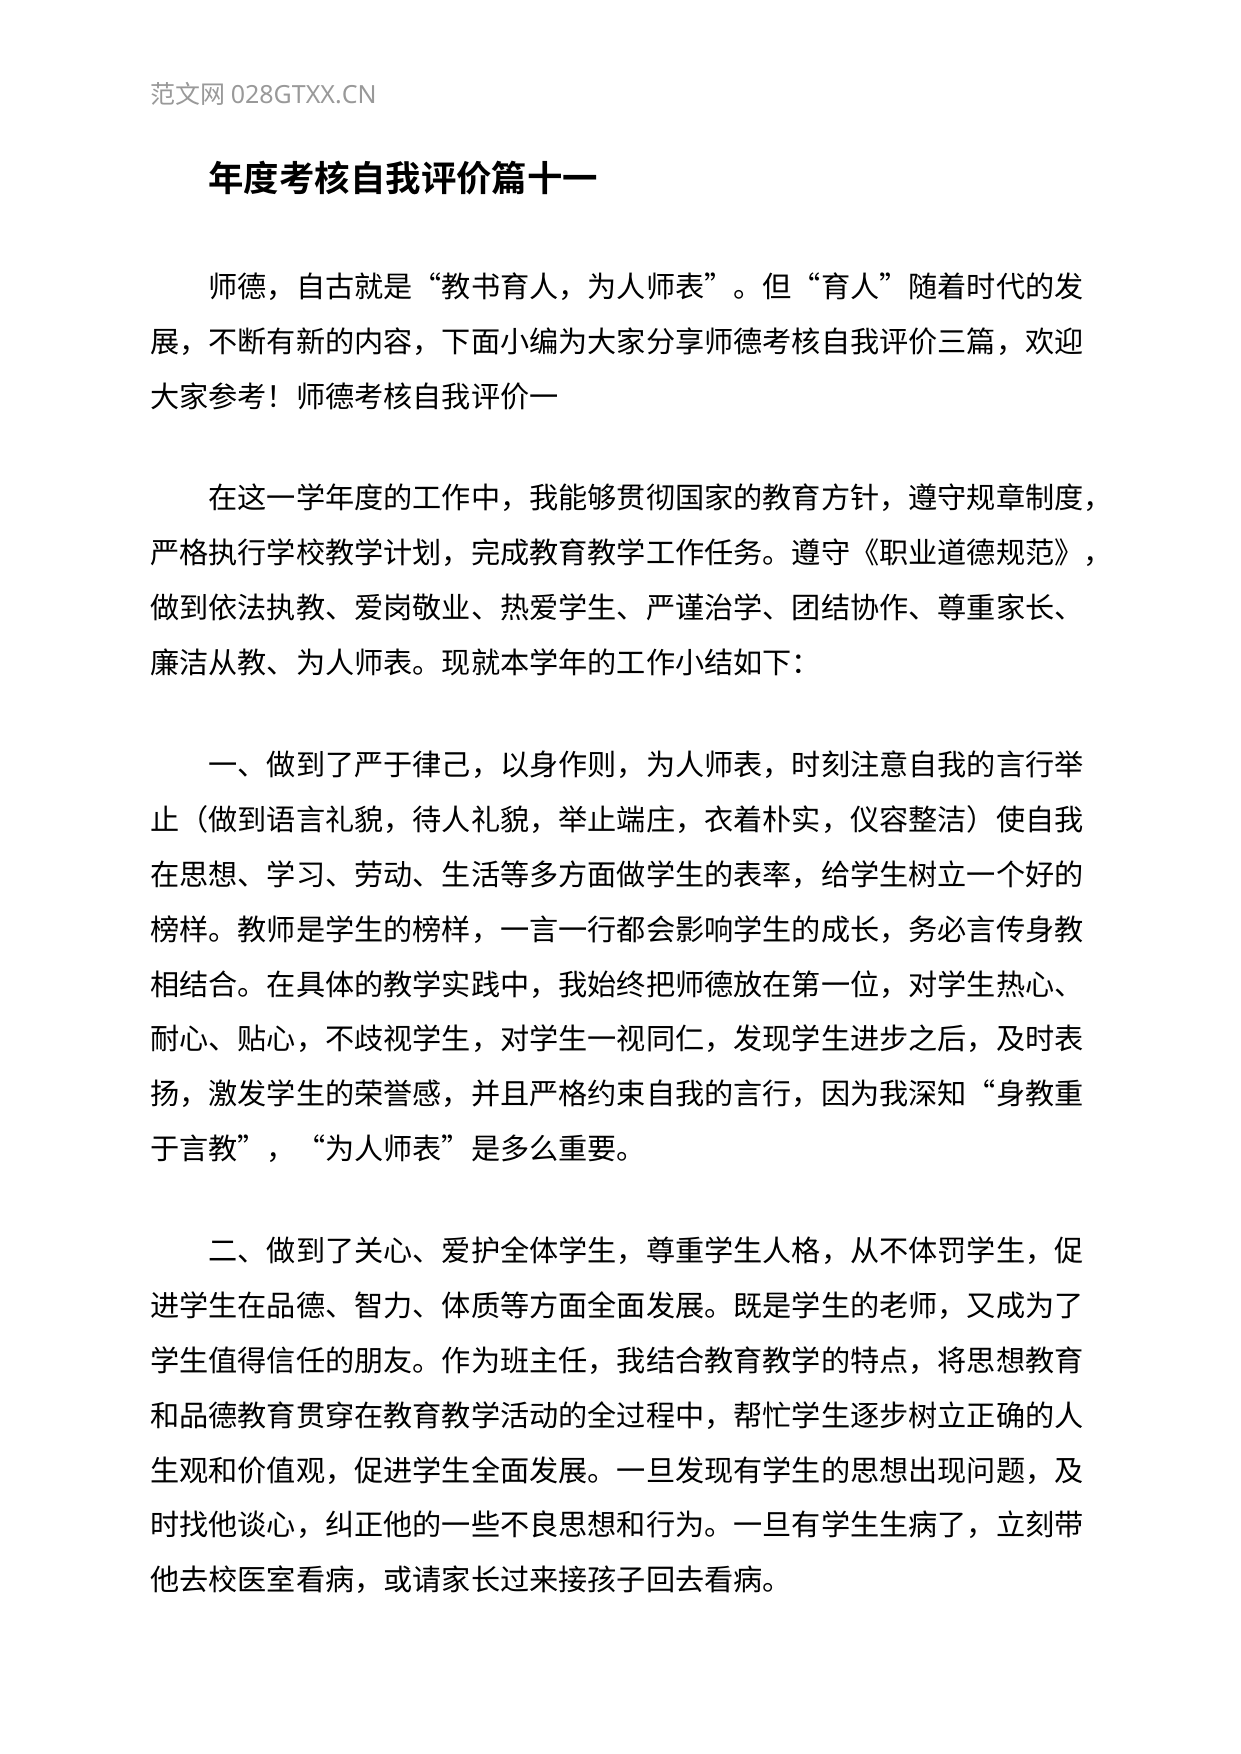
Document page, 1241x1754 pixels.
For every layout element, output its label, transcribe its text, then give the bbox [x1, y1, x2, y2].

text 师德，自古就是“教书育人，为人师表”。但“育人”随着时代的发展，不断有新的内容，下面小编为大家分享师德考核自我评价三篇，欢迎大家参考！师德考核自我评价一 [150, 263, 1090, 416]
text 年度考核自我评价篇十一 [150, 150, 1090, 201]
text 二、做到了关心、爱护全体学生，尊重学生人格，从不体罚学生，促进学生在品德、智力、体质等方面全面发展。既是学生的老师，又成为了学生值得信任的朋友。作为班主任，我结合教育教学的特点，将思想教育和品德教育贯穿在教育教学活动的全过程中，帮忙学生逐步树立正确的人生观和价值观，促进学生全面发展。一旦发现有学生的思想出现问题，及时找他谈心，纠正他的一些不良思想和行为。一旦有学生生病了，立刻带他去校医室看病，或请家长过来接孩子回去看病。 [150, 1227, 1090, 1599]
text 在这一学年度的工作中，我能够贯彻国家的教育方针，遵守规章制度，严格执行学校教学计划，完成教育教学工作任务。遵守《职业道德规范》，做到依法执教、爱岗敬业、热爱学生、严谨治学、团结协作、尊重家长、廉洁从教、为人师表。现就本学年的工作小结如下： [150, 475, 1090, 682]
text 一、做到了严于律己，以身作则，为人师表，时刻注意自我的言行举止（做到语言礼貌，待人礼貌，举止端庄，衣着朴实，仪容整洁）使自我在思想、学习、劳动、生活等多方面做学生的表率，给学生树立一个好的榜样。教师是学生的榜样，一言一行都会影响学生的成长，务必言传身教相结合。在具体的教学实践中，我始终把师德放在第一位，对学生热心、耐心、贴心，不歧视学生，对学生一视同仁，发现学生进步之后，及时表扬，激发学生的荣誉感，并且严格约束自我的言行，因为我深知“身教重于言教”，“为人师表”是多么重要。 [150, 741, 1090, 1168]
